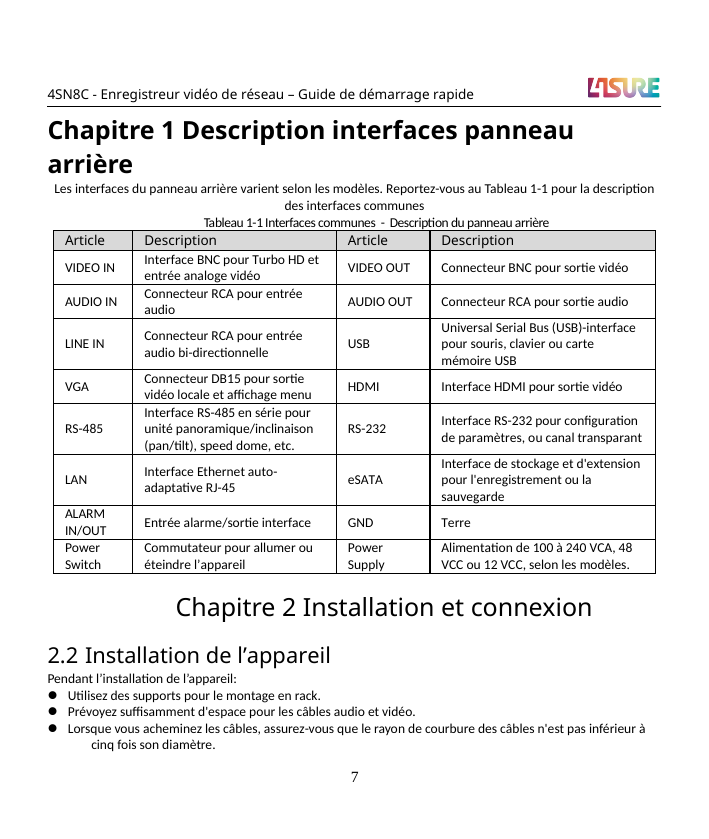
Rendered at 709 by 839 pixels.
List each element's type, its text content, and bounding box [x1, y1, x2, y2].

table_cell Universal Serial Bus (USB)-interface pour souris, clavier ou carte mémoire USB [431, 319, 655, 369]
table_header Description [133, 231, 336, 250]
table_cell Interface BNC pour Turbo HD et entrée analoge vidéo [133, 251, 336, 284]
list Les interfaces du panneau arrière varient selon les modèles. Reportez-vous au Tableau 1-1 pour la description des interfaces communes [47, 181, 661, 214]
table_cell RS-232 [337, 404, 429, 454]
list Utilisez des supports pour le montage en rack. [47, 687, 661, 703]
table_header Article [337, 231, 429, 250]
table_cell Connecteur RCA pour entrée audio [133, 285, 336, 318]
picture [585, 74, 662, 100]
table_cell Alimentation de 100 à 240 VCA, 48 VCC ou 12 VCC, selon les modèles. [431, 540, 655, 573]
table_cell VIDEO OUT [337, 251, 429, 284]
table_header Article [54, 231, 132, 250]
table_cell Commutateur pour allumer ou éteindre l’appareil [133, 540, 336, 573]
table_cell Interface de stockage et d'extension pour l'enregistrement ou la sauvegarde [431, 455, 655, 504]
table_cell Interface HDMI pour sortie vidéo [431, 370, 655, 403]
table_cell AUDIO IN [54, 285, 132, 318]
table_cell Connecteur DB15 pour sortie vidéo locale et affichage menu [133, 370, 336, 403]
table_cell VGA [54, 370, 132, 403]
table_cell ALARM IN/OUT [54, 506, 132, 539]
table_cell Connecteur RCA pour entrée audio bi-directionnelle [133, 319, 336, 369]
table_cell AUDIO OUT [337, 285, 429, 318]
table_cell Connecteur BNC pour sortie vidéo [431, 251, 655, 284]
table_cell USB [337, 319, 429, 369]
table_cell Interface RS-232 pour configuration de paramètres, ou canal transparant [431, 404, 655, 454]
subtitle Chapitre 2 Installation et connexion [106, 590, 661, 624]
text Pendant l’installation de l’appareil: [47, 670, 661, 687]
table_cell Interface Ethernet auto-adaptative RJ-45 [133, 455, 336, 504]
list Lorsque vous acheminez les câbles, assurez-vous que le rayon de courbure des câbles n'est pas inférieur à cinq fois son diamètre. [47, 720, 661, 753]
table_cell Power Switch [54, 540, 132, 573]
table_cell eSATA [337, 455, 429, 504]
table_cell LINE IN [54, 319, 132, 369]
list Tableau 1-1 Interfaces communes - Description du panneau arrière [92, 214, 661, 230]
table_cell RS-485 [54, 404, 132, 454]
subtitle Installation de l’appareil [47, 640, 661, 670]
table_cell Entrée alarme/sortie interface [133, 506, 336, 539]
table_header Description [431, 231, 655, 250]
table_cell Connecteur RCA pour sortie audio [431, 285, 655, 318]
table_cell GND [337, 506, 429, 539]
table_cell LAN [54, 455, 132, 504]
table_cell HDMI [337, 370, 429, 403]
list Chapitre 1 Description interfaces panneau arrière [47, 112, 661, 181]
table_cell Interface RS-485 en série pour unité panoramique/inclinaison (pan/tilt), speed dome, etc. [133, 404, 336, 454]
table_cell Power Supply [337, 540, 429, 573]
table_cell Terre [431, 506, 655, 539]
table_cell VIDEO IN [54, 251, 132, 284]
list Prévoyez suffisamment d'espace pour les câbles audio et vidéo. [47, 703, 661, 720]
